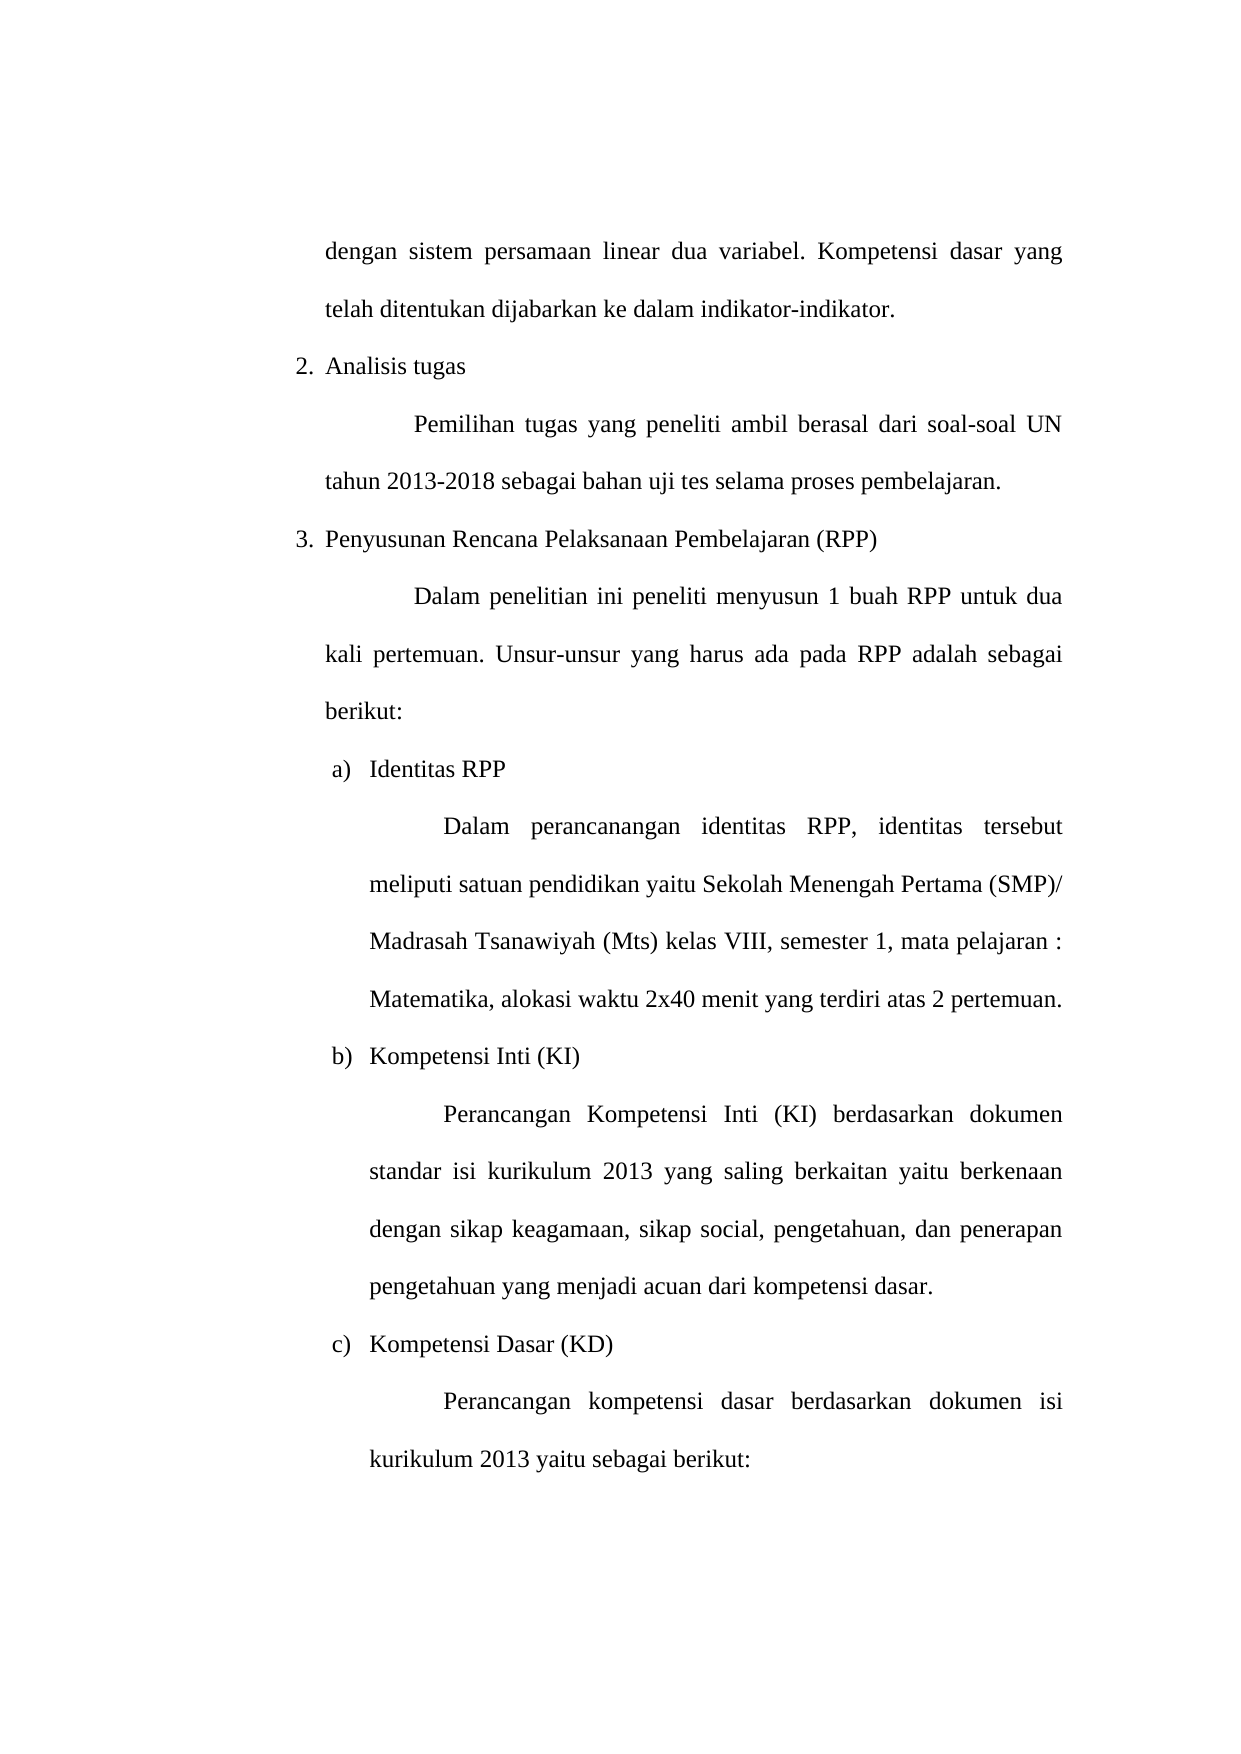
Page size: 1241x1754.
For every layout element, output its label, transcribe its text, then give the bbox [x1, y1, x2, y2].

list Kompetensi Inti (KI) [332, 1041, 1063, 1070]
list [325, 236, 1063, 322]
list Perancangan kompetensi dasar berdasarkan dokumen isi kurikulum 2013 yaitu sebagai berikut: [369, 1386, 1063, 1472]
list Pemilihan tugas yang peneliti ambil berasal dari soal-soal UN tahun 2013-2018 sebagai bahan uji tes selama proses pembelajaran. [325, 409, 1063, 495]
list Dalam penelitian ini peneliti menyusun 1 buah RPP untuk dua kali pertemuan. Unsur-unsur yang harus ada pada RPP adalah sebagai berikut: [325, 581, 1063, 725]
list Perancangan Kompetensi Inti (KI) berdasarkan dokumen standar isi kurikulum 2013 yang saling berkaitan yaitu berkenaan dengan sikap keagamaan, sikap social, pengetahuan, dan penerapan pengetahuan yang menjadi acuan dari kompetensi dasar. [369, 1099, 1063, 1300]
list Dalam perancanangan identitas RPP, identitas tersebut meliputi satuan pendidikan yaitu Sekolah Menengah Pertama (SMP)/ Madrasah Tsanawiyah (Mts) kelas VIII, semester 1, mata pelajaran : Matematika, alokasi waktu 2x40 menit yang terdiri atas 2 pertemuan. [369, 811, 1063, 1012]
list Kompetensi Dasar (KD) [332, 1329, 1063, 1357]
list Penyusunan Rencana Pelaksanaan Pembelajaran (RPP) [295, 524, 1063, 552]
list Identitas RPP [332, 754, 1063, 782]
list Analisis tugas [295, 351, 1063, 380]
